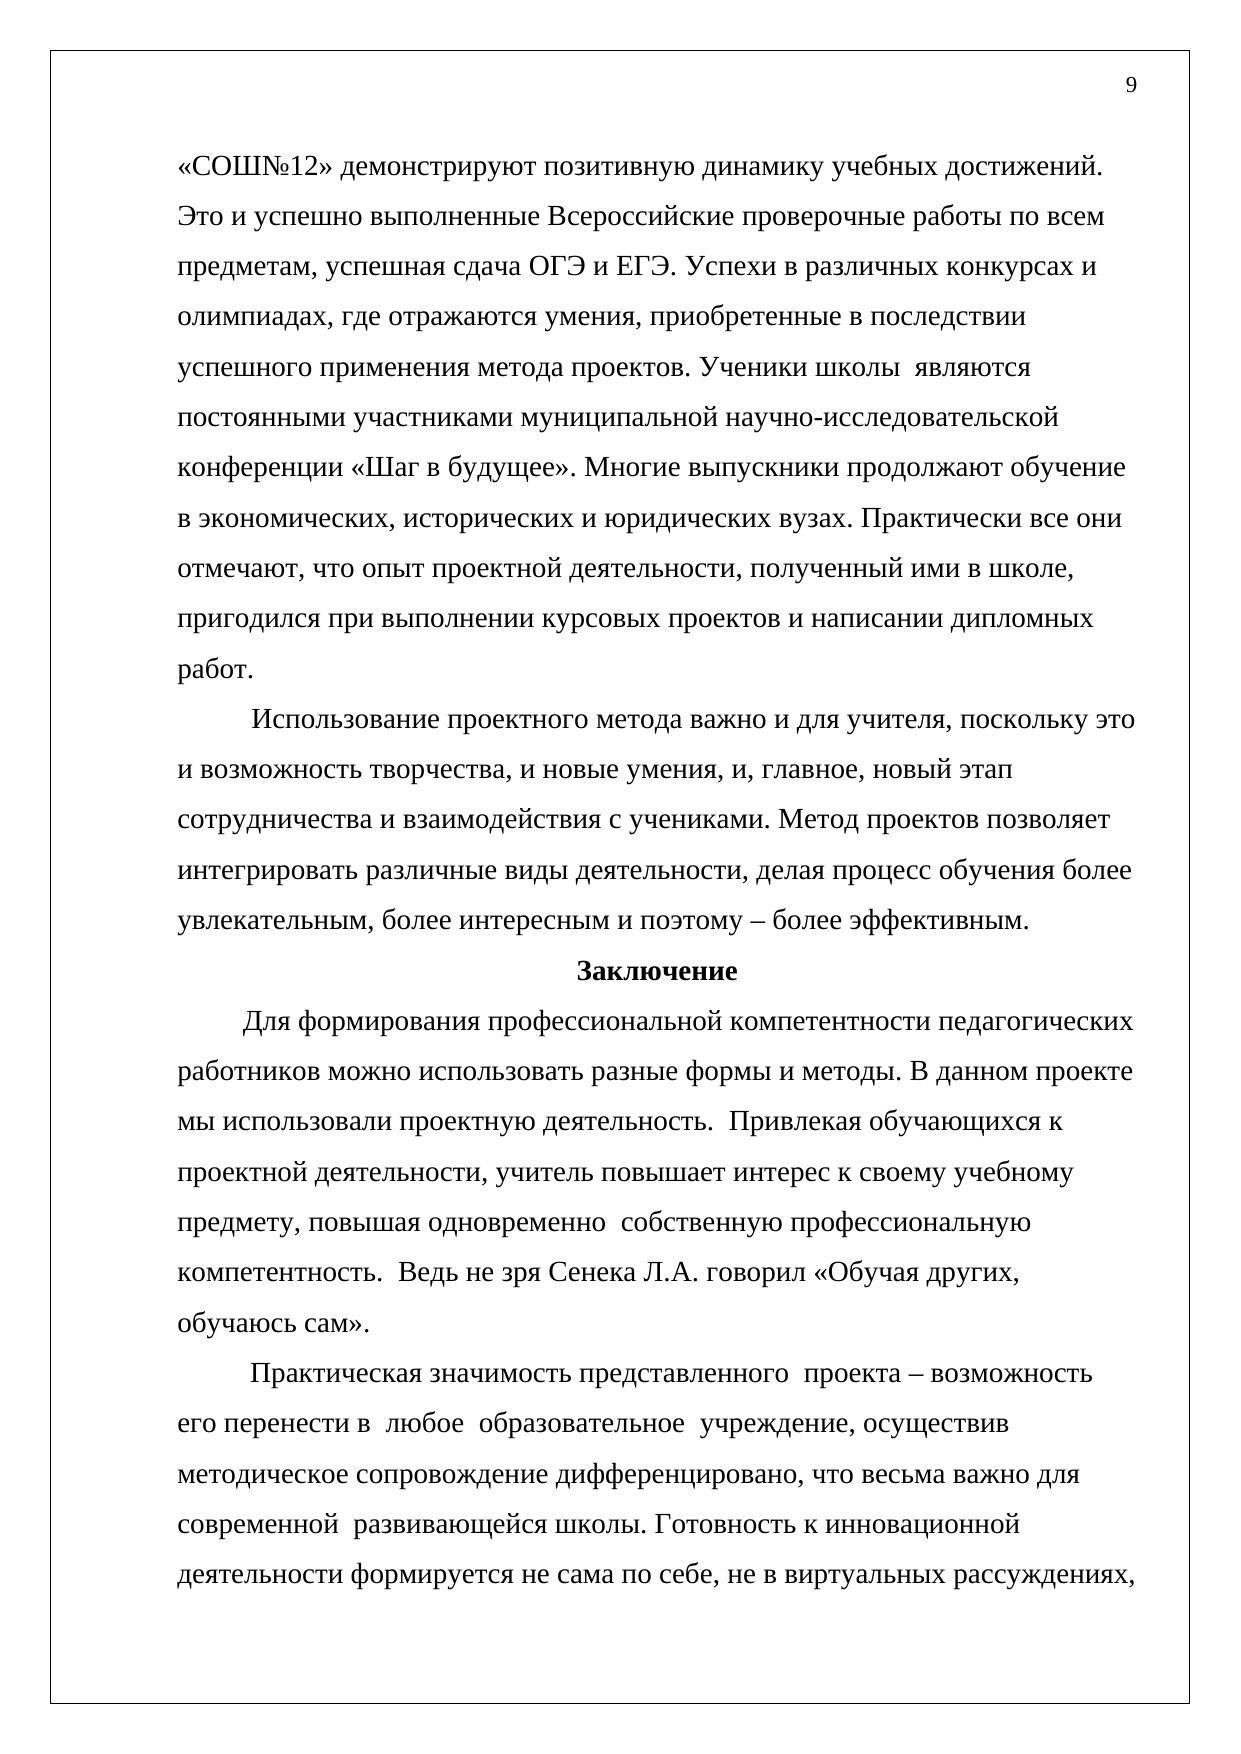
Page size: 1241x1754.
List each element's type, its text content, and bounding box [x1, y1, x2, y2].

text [177, 1355, 1137, 1590]
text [177, 148, 1137, 684]
text Для формирования профессиональной компетентности педагогических работников можно использовать разные формы и методы. В данном проекте мы использовали проектную деятельность. Привлекая обучающихся к проектной деятельности, учитель повышает интерес к своему учебному предмету, повышая одновременно собственную профессиональную компетентность. Ведь не зря Сенека Л.А. говорил «Обучая других, обучаюсь сам». [177, 1003, 1137, 1338]
text Использование проектного метода важно и для учителя, поскольку это и возможность творчества, и новые умения, и, главное, новый этап сотрудничества и взаимодействия с учениками. Метод проектов позволяет интегрировать различные виды деятельности, делая процесс обучения более увлекательным, более интересным и поэтому – более эффективным. [177, 701, 1137, 936]
text Заключение [177, 953, 1137, 986]
